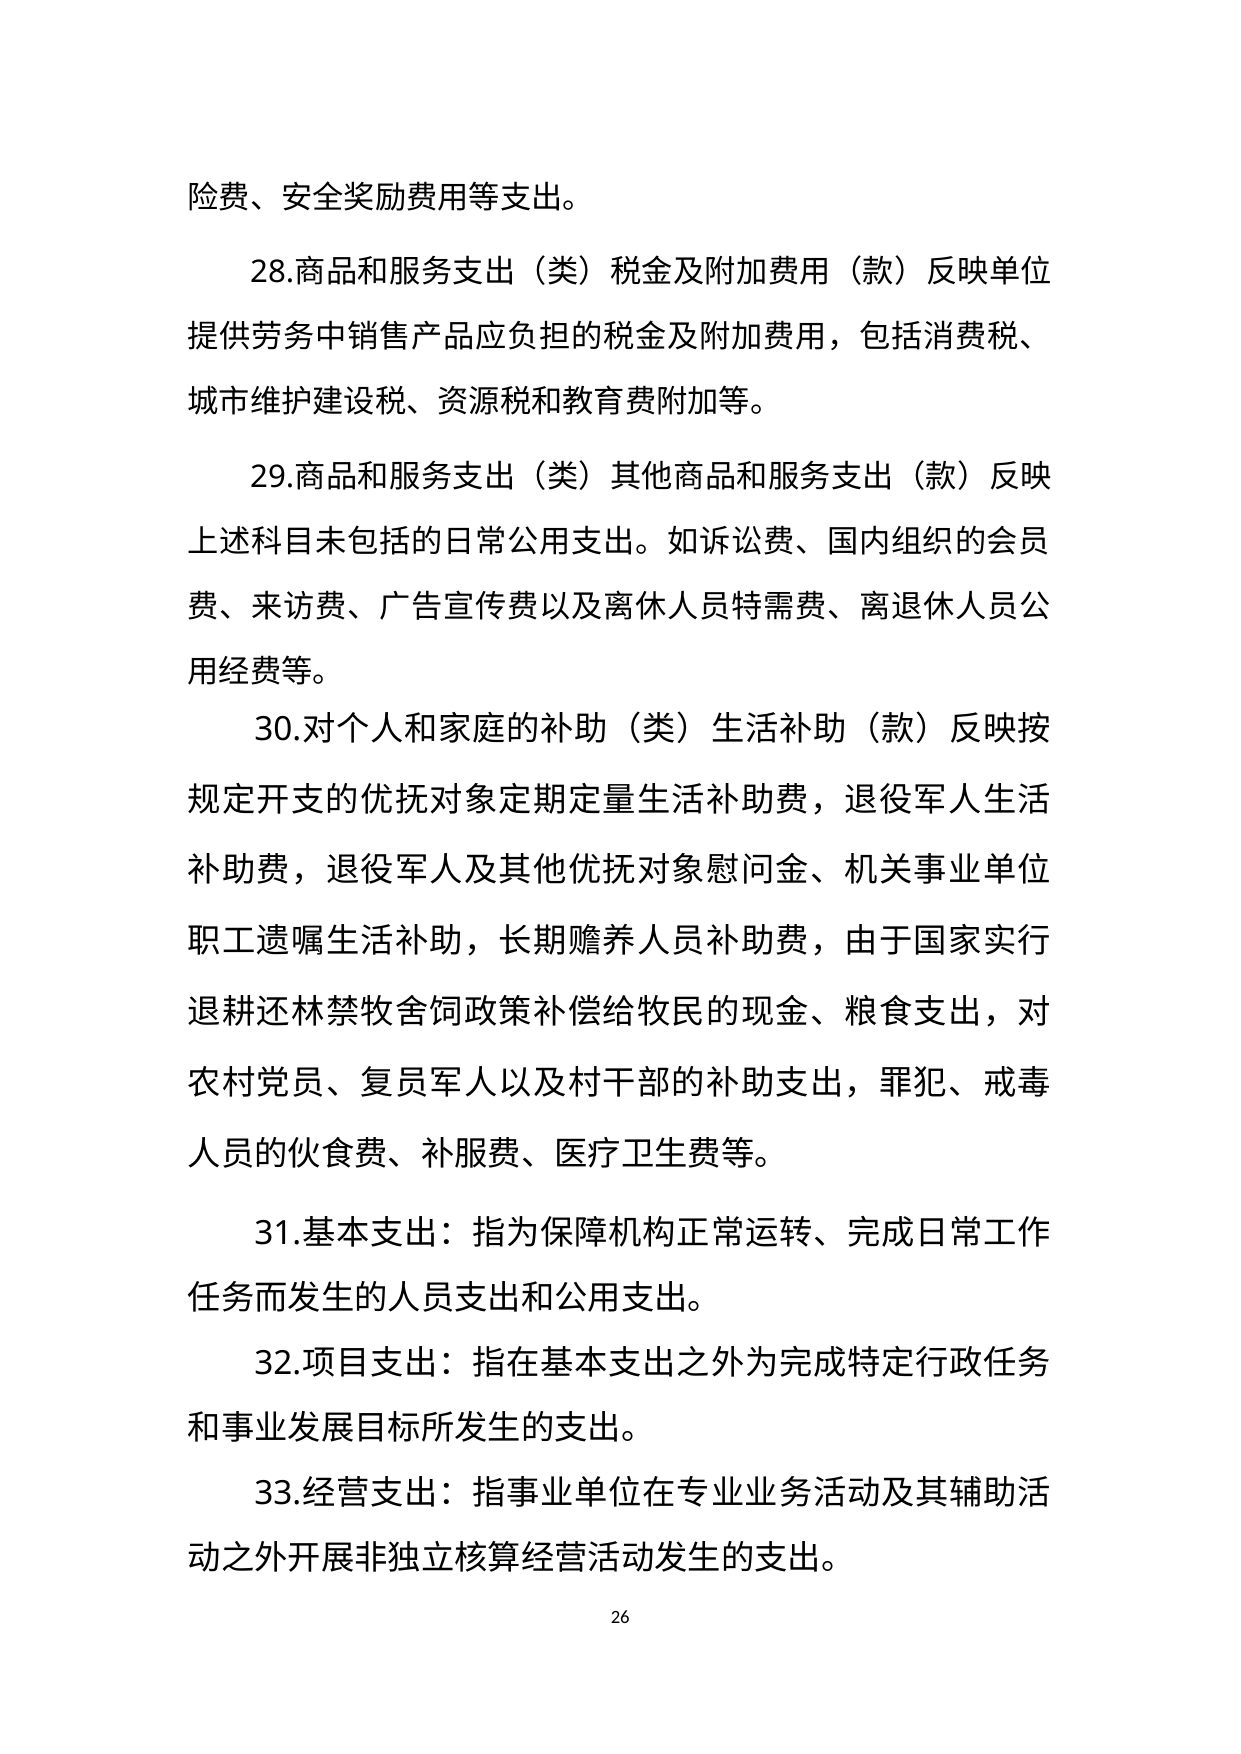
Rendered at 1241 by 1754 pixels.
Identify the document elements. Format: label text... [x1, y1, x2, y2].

text 28.商品和服务支出（类）税金及附加费用（款）反映单位提供劳务中销售产品应负担的税金及附加费用，包括消费税、城市维护建设税、资源税和教育费附加等。 [187, 237, 1053, 432]
text 31.基本支出：指为保障机构正常运转、完成日常工作任务而发生的人员支出和公用支出。 [187, 1197, 1053, 1327]
text 30.对个人和家庭的补助（类）生活补助（款）反映按规定开支的优抚对象定期定量生活补助费，退役军人生活补助费，退役军人及其他优抚对象慰问金、机关事业单位职工遗嘱生活补助，长期赡养人员补助费，由于国家实行退耕还林禁牧舍饲政策补偿给牧民的现金、粮食支出，对农村党员、复员军人以及村干部的补助支出，罪犯、戒毒人员的伙食费、补服费、医疗卫生费等。 [187, 701, 1053, 1175]
text 32.项目支出：指在基本支出之外为完成特定行政任务和事业发展目标所发生的支出。 [187, 1327, 1053, 1457]
text 33.经营支出：指事业单位在专业业务活动及其辅助活动之外开展非独立核算经营活动发生的支出。 [187, 1457, 1053, 1587]
text 29.商品和服务支出（类）其他商品和服务支出（款）反映上述科目未包括的日常公用支出。如诉讼费、国内组织的会员费、来访费、广告宣传费以及离休人员特需费、离退休人员公用经费等。 [187, 441, 1053, 701]
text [187, 162, 1053, 227]
